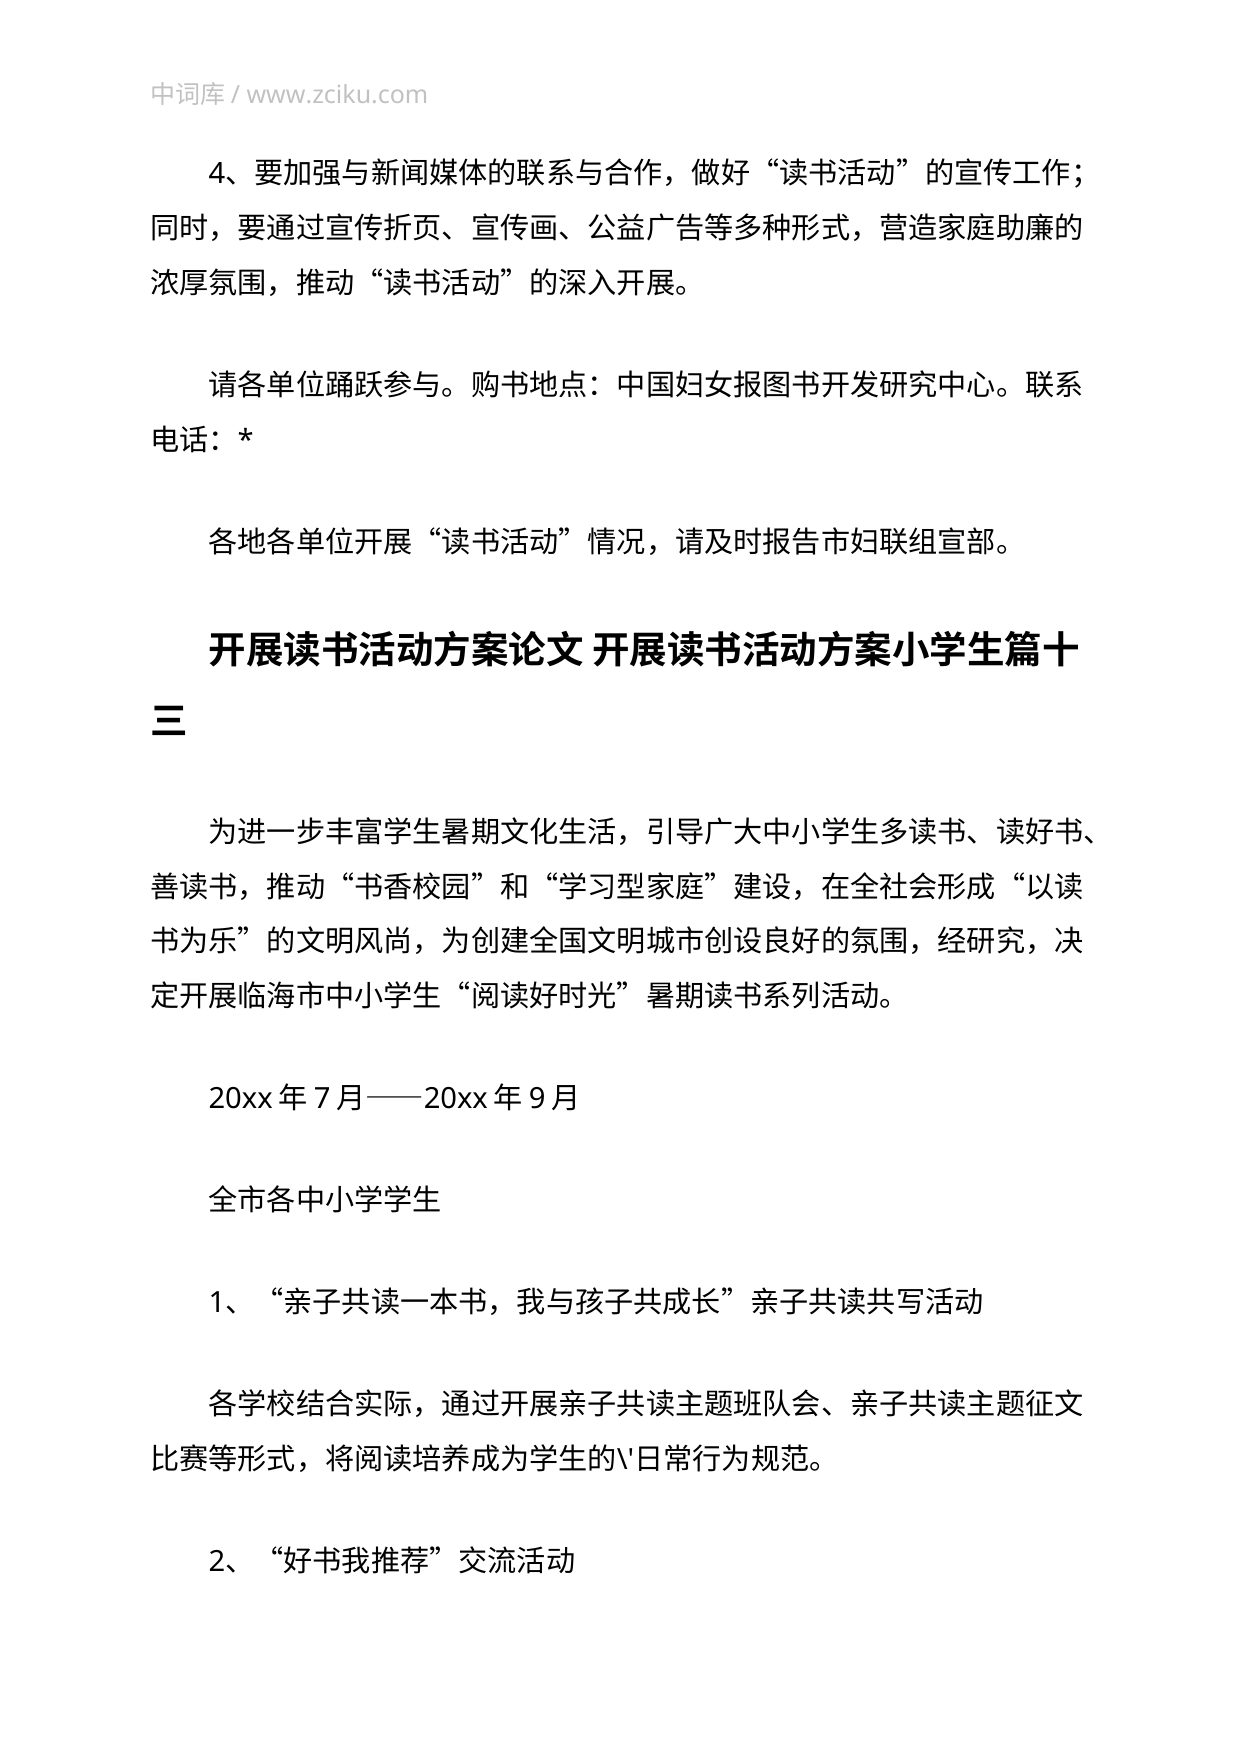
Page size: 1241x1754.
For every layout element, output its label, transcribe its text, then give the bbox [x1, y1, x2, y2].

text 4、要加强与新闻媒体的联系与合作，做好“读书活动”的宣传工作；同时，要通过宣传折页、宣传画、公益广告等多种形式，营造家庭助廉的浓厚氛围，推动“读书活动”的深入开展。 [150, 150, 1090, 302]
text 2、“好书我推荐”交流活动 [150, 1537, 1090, 1580]
text 20xx年7月――20xx年9月 [150, 1075, 1090, 1117]
text 1、“亲子共读一本书，我与孩子共成长”亲子共读共写活动 [150, 1278, 1090, 1321]
text 各学校结合实际，通过开展亲子共读主题班队会、亲子共读主题征文比赛等形式，将阅读培养成为学生的\'日常行为规范。 [150, 1380, 1090, 1478]
text 各地各单位开展“读书活动”情况，请及时报告市妇联组宣部。 [150, 518, 1090, 561]
text 为进一步丰富学生暑期文化生活，引导广大中小学生多读书、读好书、善读书，推动“书香校园”和“学习型家庭”建设，在全社会形成“以读书为乐”的文明风尚，为创建全国文明城市创设良好的氛围，经研究，决定开展临海市中小学生“阅读好时光”暑期读书系列活动。 [150, 808, 1090, 1015]
text 全市各中小学学生 [150, 1177, 1090, 1219]
text 请各单位踊跃参与。购书地点：中国妇女报图书开发研究中心。联系电话：* [150, 362, 1090, 459]
text 开展读书活动方案论文 开展读书活动方案小学生篇十三 [150, 620, 1090, 745]
